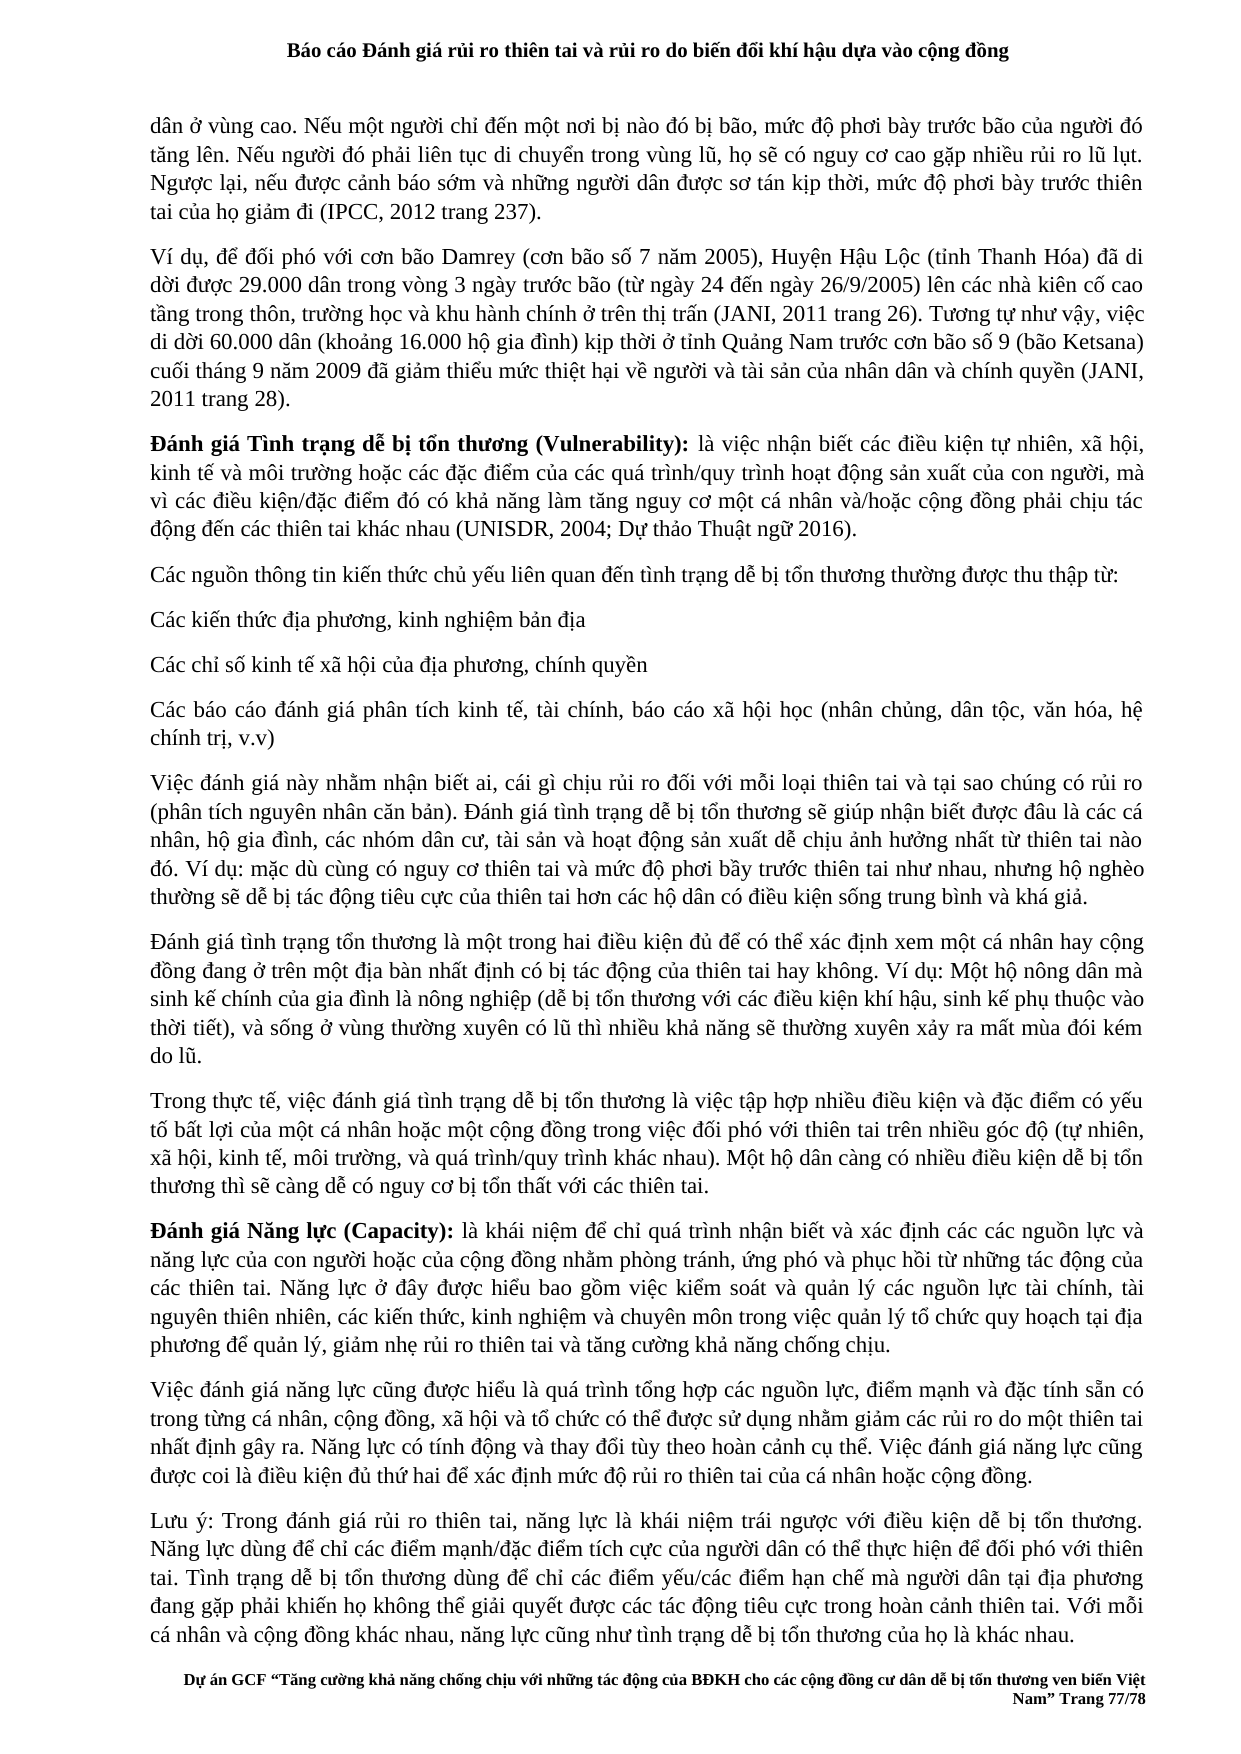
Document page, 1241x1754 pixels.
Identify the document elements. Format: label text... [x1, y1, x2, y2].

text Đánh giá tình trạng tổn thương là một trong hai điều kiện đủ để có thể xác định xem một cá nhân hay cộng đồng đang ở trên một địa bàn nhất định có bị tác động của thiên tai hay không. Ví dụ: Một hộ nông dân mà sinh kế chính của gia đình là nông nghiệp (dễ bị tổn thương với các điều kiện khí hậu, sinh kế phụ thuộc vào thời tiết), và sống ở vùng thường xuyên có lũ thì nhiều khả năng sẽ thường xuyên xảy ra mất mùa đói kém do lũ. [150, 928, 1146, 1068]
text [150, 112, 1146, 224]
text Các chỉ số kinh tế xã hội của địa phương, chính quyền [150, 651, 1146, 677]
text Đánh giá Tình trạng dễ bị tổn thương (Vulnerability): là việc nhận biết các điều kiện tự nhiên, xã hội, kinh tế và môi trường hoặc các đặc điểm của các quá trình/quy trình hoạt động sản xuất của con người, mà vì các điều kiện/đặc điểm đó có khả năng làm tăng nguy cơ một cá nhân và/hoặc cộng đồng phải chịu tác động đến các thiên tai khác nhau (UNISDR, 2004; Dự thảo Thuật ngữ 2016). [150, 430, 1146, 542]
text Các kiến thức địa phương, kinh nghiệm bản địa [150, 606, 1146, 632]
text Các báo cáo đánh giá phân tích kinh tế, tài chính, báo cáo xã hội học (nhân chủng, dân tộc, văn hóa, hệ chính trị, v.v) [150, 696, 1146, 751]
text Việc đánh giá năng lực cũng được hiểu là quá trình tổng hợp các nguồn lực, điểm mạnh và đặc tính sẵn có trong từng cá nhân, cộng đồng, xã hội và tổ chức có thể được sử dụng nhằm giảm các rủi ro do một thiên tai nhất định gây ra. Năng lực có tính động và thay đổi tùy theo hoàn cảnh cụ thể. Việc đánh giá năng lực cũng được coi là điều kiện đủ thứ hai để xác định mức độ rủi ro thiên tai của cá nhân hoặc cộng đồng. [150, 1376, 1146, 1488]
text Đánh giá Năng lực (Capacity): là khái niệm để chỉ quá trình nhận biết và xác định các các nguồn lực và năng lực của con người hoặc của cộng đồng nhằm phòng tránh, ứng phó và phục hồi từ những tác động của các thiên tai. Năng lực ở đây được hiểu bao gồm việc kiểm soát và quản lý các nguồn lực tài chính, tài nguyên thiên nhiên, các kiến thức, kinh nghiệm và chuyên môn trong việc quản lý tổ chức quy hoạch tại địa phương để quản lý, giảm nhẹ rủi ro thiên tai và tăng cường khả năng chống chịu. [150, 1218, 1146, 1358]
text Ví dụ, để đối phó với cơn bão Damrey (cơn bão số 7 năm 2005), Huyện Hậu Lộc (tỉnh Thanh Hóa) đã di dời được 29.000 dân trong vòng 3 ngày trước bão (từ ngày 24 đến ngày 26/9/2005) lên các nhà kiên cố cao tầng trong thôn, trường học và khu hành chính ở trên thị trấn (JANI, 2011 trang 26). Tương tự như vậy, việc di dời 60.000 dân (khoảng 16.000 hộ gia đình) kịp thời ở tỉnh Quảng Nam trước cơn bão số 9 (bão Ketsana) cuối tháng 9 năm 2009 đã giảm thiểu mức thiệt hại về người và tài sản của nhân dân và chính quyền (JANI, 2011 trang 28). [150, 243, 1146, 411]
text Trong thực tế, việc đánh giá tình trạng dễ bị tổn thương là việc tập hợp nhiều điều kiện và đặc điểm có yếu tố bất lợi của một cá nhân hoặc một cộng đồng trong việc đối phó với thiên tai trên nhiều góc độ (tự nhiên, xã hội, kinh tế, môi trường, và quá trình/quy trình khác nhau). Một hộ dân càng có nhiều điều kiện dễ bị tổn thương thì sẽ càng dễ có nguy cơ bị tổn thất với các thiên tai. [150, 1087, 1146, 1199]
text Lưu ý: Trong đánh giá rủi ro thiên tai, năng lực là khái niệm trái ngược với điều kiện dễ bị tổn thương. Năng lực dùng để chỉ các điểm mạnh/đặc điểm tích cực của người dân có thể thực hiện để đối phó với thiên tai. Tình trạng dễ bị tổn thương dùng để chỉ các điểm yếu/các điểm hạn chế mà người dân tại địa phương đang gặp phải khiến họ không thể giải quyết được các tác động tiêu cực trong hoàn cảnh thiên tai. Với mỗi cá nhân và cộng đồng khác nhau, năng lực cũng như tình trạng dễ bị tổn thương của họ là khác nhau. [150, 1507, 1146, 1647]
text Các nguồn thông tin kiến thức chủ yếu liên quan đến tình trạng dễ bị tổn thương thường được thu thập từ: [150, 561, 1146, 587]
text Việc đánh giá này nhằm nhận biết ai, cái gì chịu rủi ro đối với mỗi loại thiên tai và tại sao chúng có rủi ro (phân tích nguyên nhân căn bản). Đánh giá tình trạng dễ bị tổn thương sẽ giúp nhận biết được đâu là các cá nhân, hộ gia đình, các nhóm dân cư, tài sản và hoạt động sản xuất dễ chịu ảnh hưởng nhất từ thiên tai nào đó. Ví dụ: mặc dù cùng có nguy cơ thiên tai và mức độ phơi bầy trước thiên tai như nhau, nhưng hộ nghèo thường sẽ dễ bị tác động tiêu cực của thiên tai hơn các hộ dân có điều kiện sống trung bình và khá giả. [150, 769, 1146, 909]
